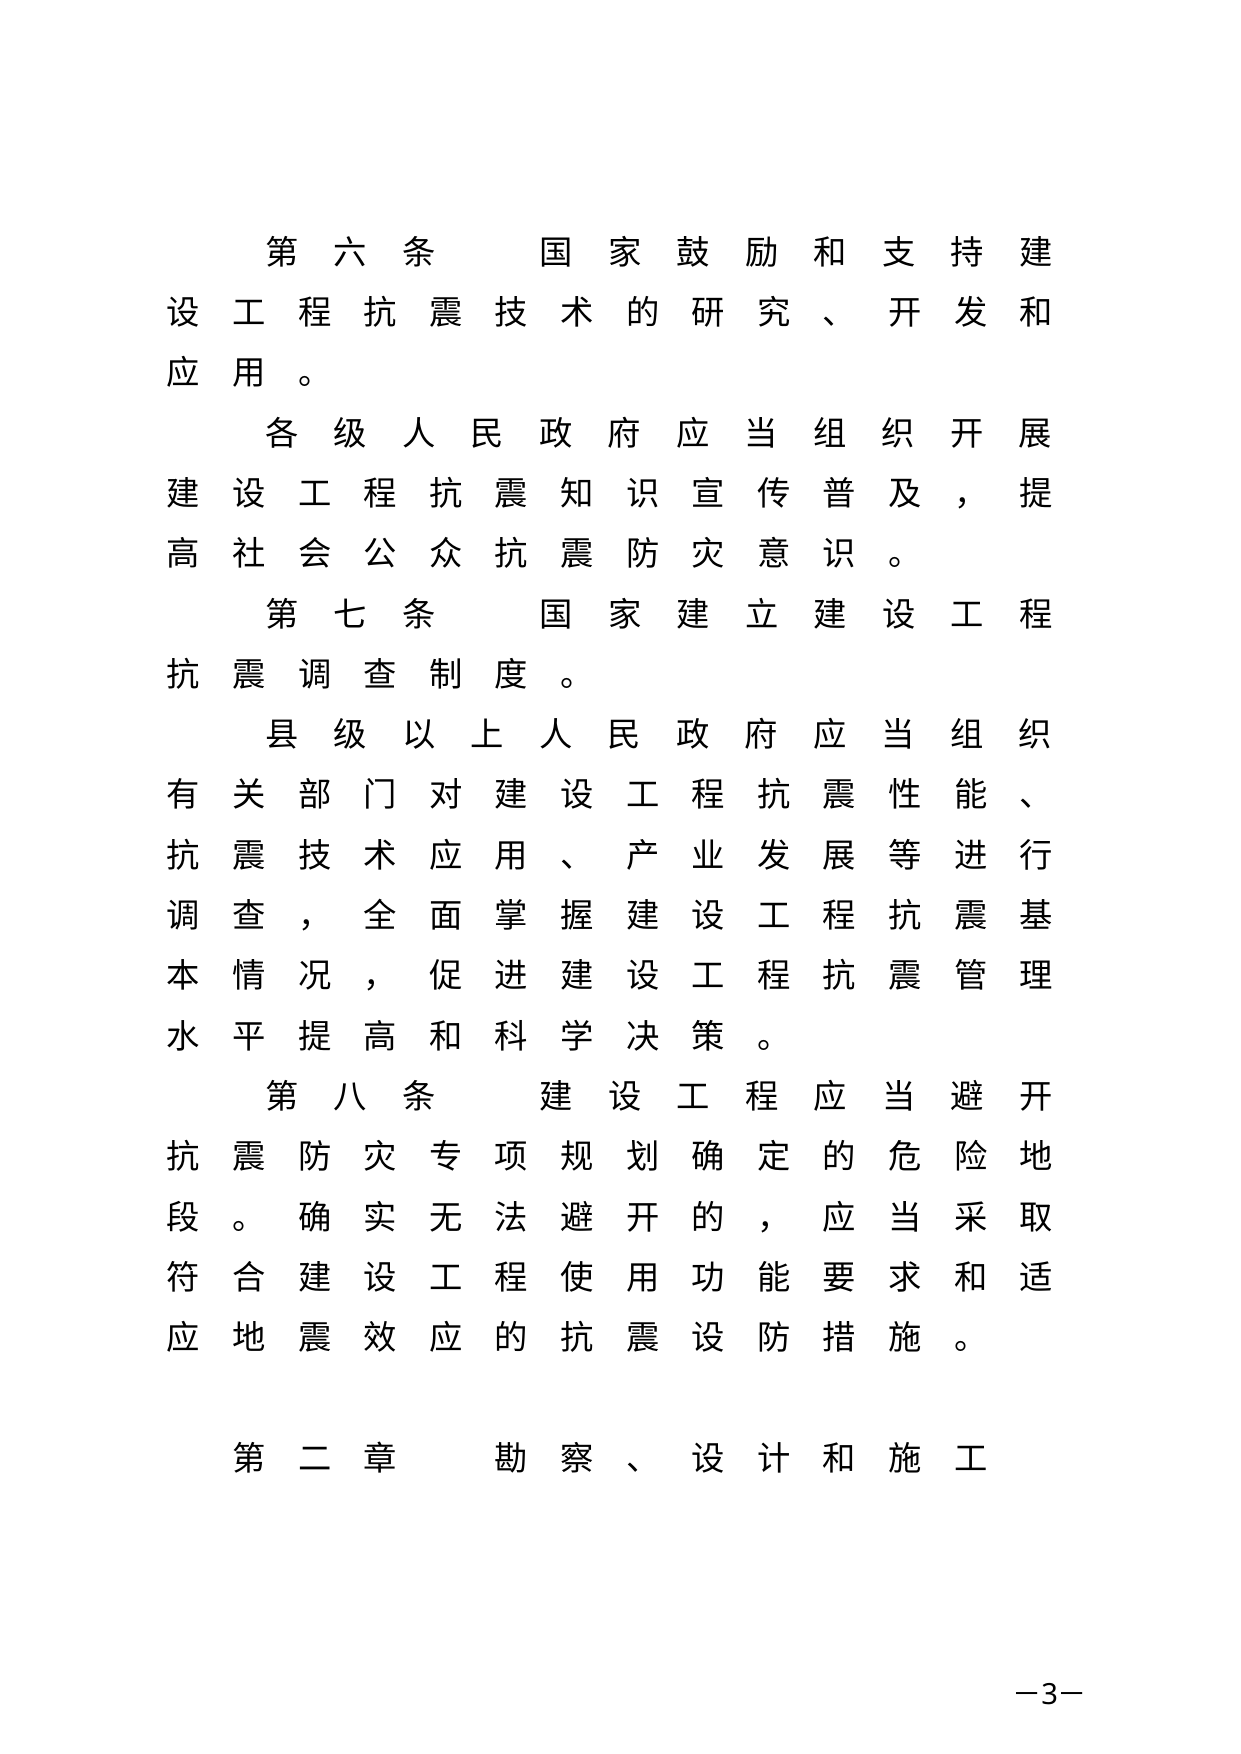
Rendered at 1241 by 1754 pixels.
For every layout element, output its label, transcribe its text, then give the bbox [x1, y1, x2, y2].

text 第七条 国家建立建设工程抗震调查制度。 [167, 581, 1085, 702]
text 第二章 勘察、设计和施工 [167, 1426, 1085, 1486]
text 第八条 建设工程应当避开抗震防灾专项规划确定的危险地段。确实无法避开的，应当采取符合建设工程使用功能要求和适应地震效应的抗震设防措施。 [167, 1064, 1085, 1365]
text 县级以上人民政府应当组织有关部门对建设工程抗震性能、抗震技术应用、产业发展等进行调查，全面掌握建设工程抗震基本情况，促进建设工程抗震管理水平提高和科学决策。 [167, 702, 1085, 1064]
text 第六条 国家鼓励和支持建设工程抗震技术的研究、开发和应用。 [167, 219, 1085, 400]
text 各级人民政府应当组织开展建设工程抗震知识宣传普及，提高社会公众抗震防灾意识。 [167, 400, 1085, 581]
